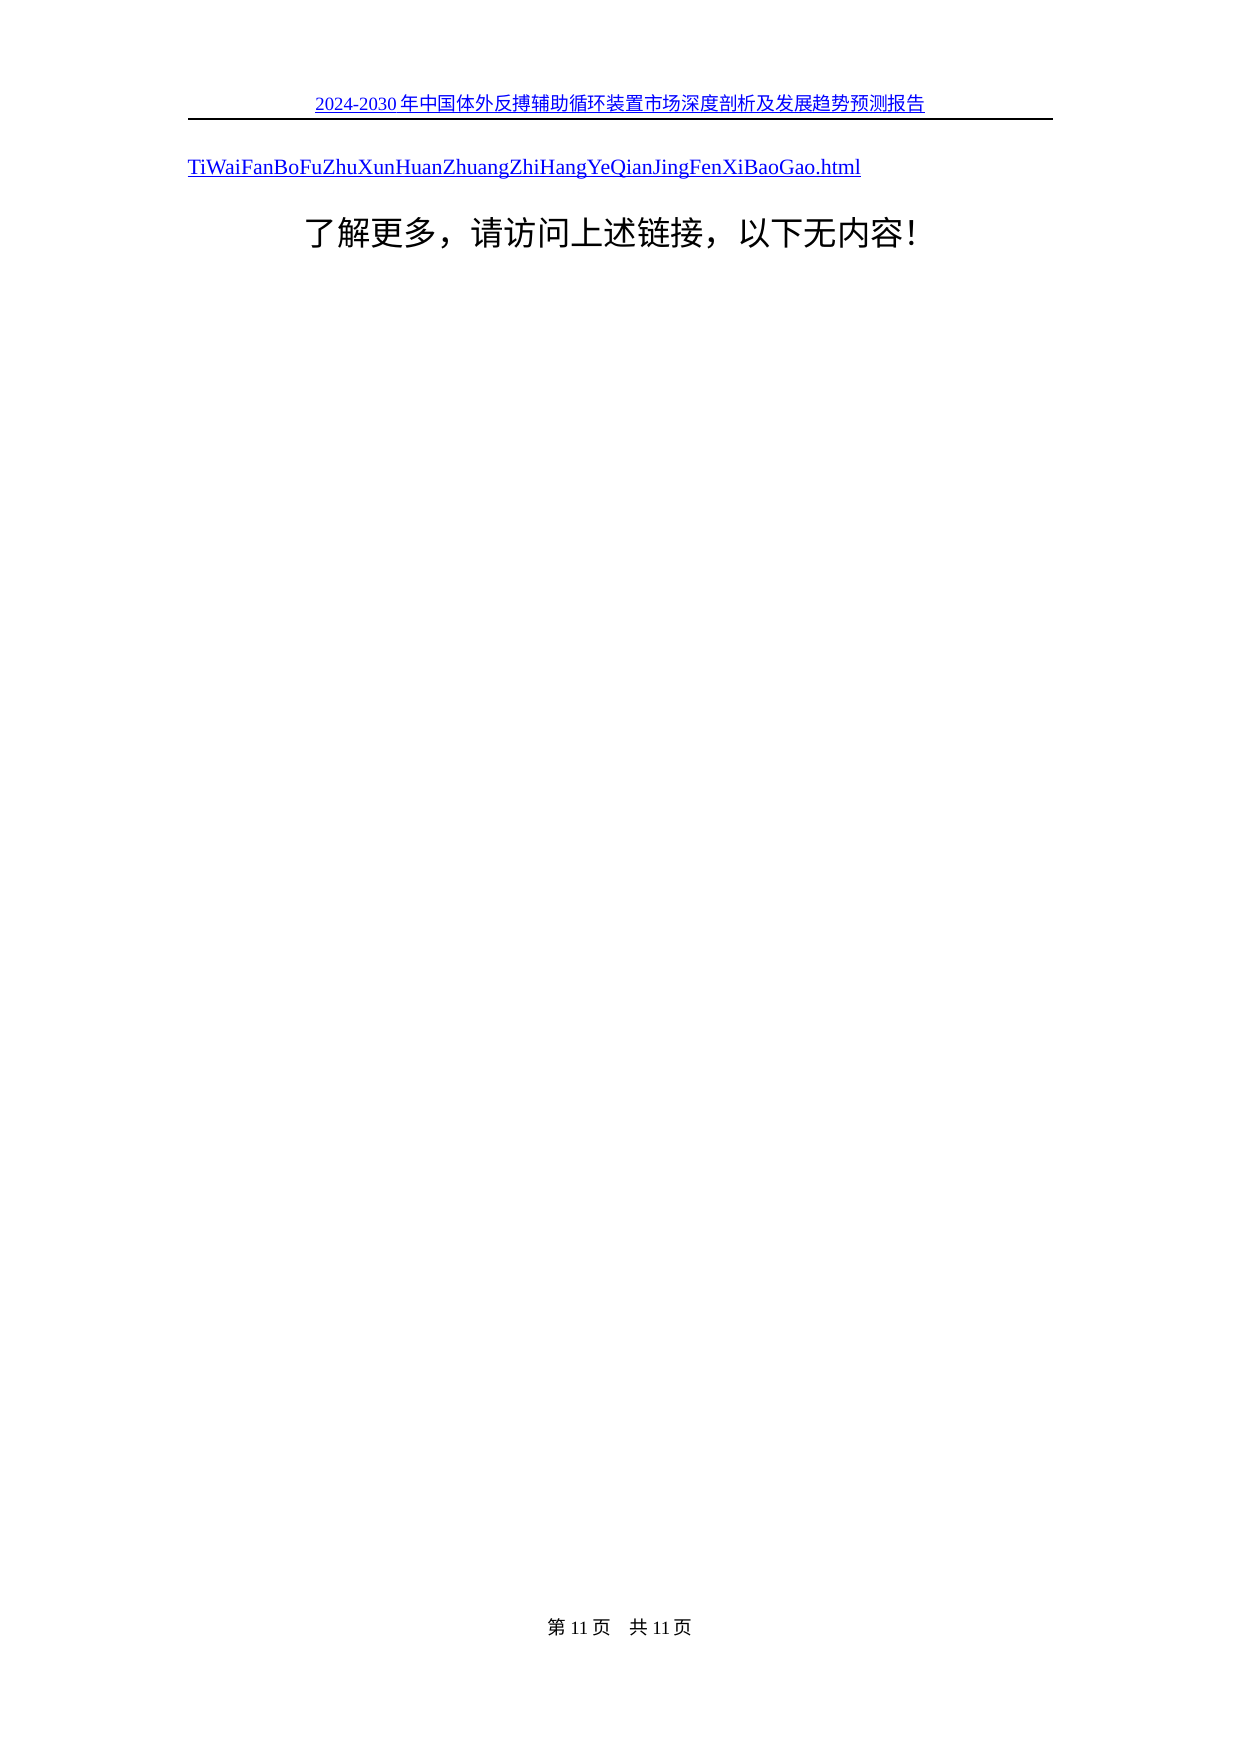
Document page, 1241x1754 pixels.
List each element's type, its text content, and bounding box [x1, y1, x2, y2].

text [187, 150, 1053, 183]
title 了解更多，请访问上述链接，以下无内容！ [187, 199, 1053, 264]
